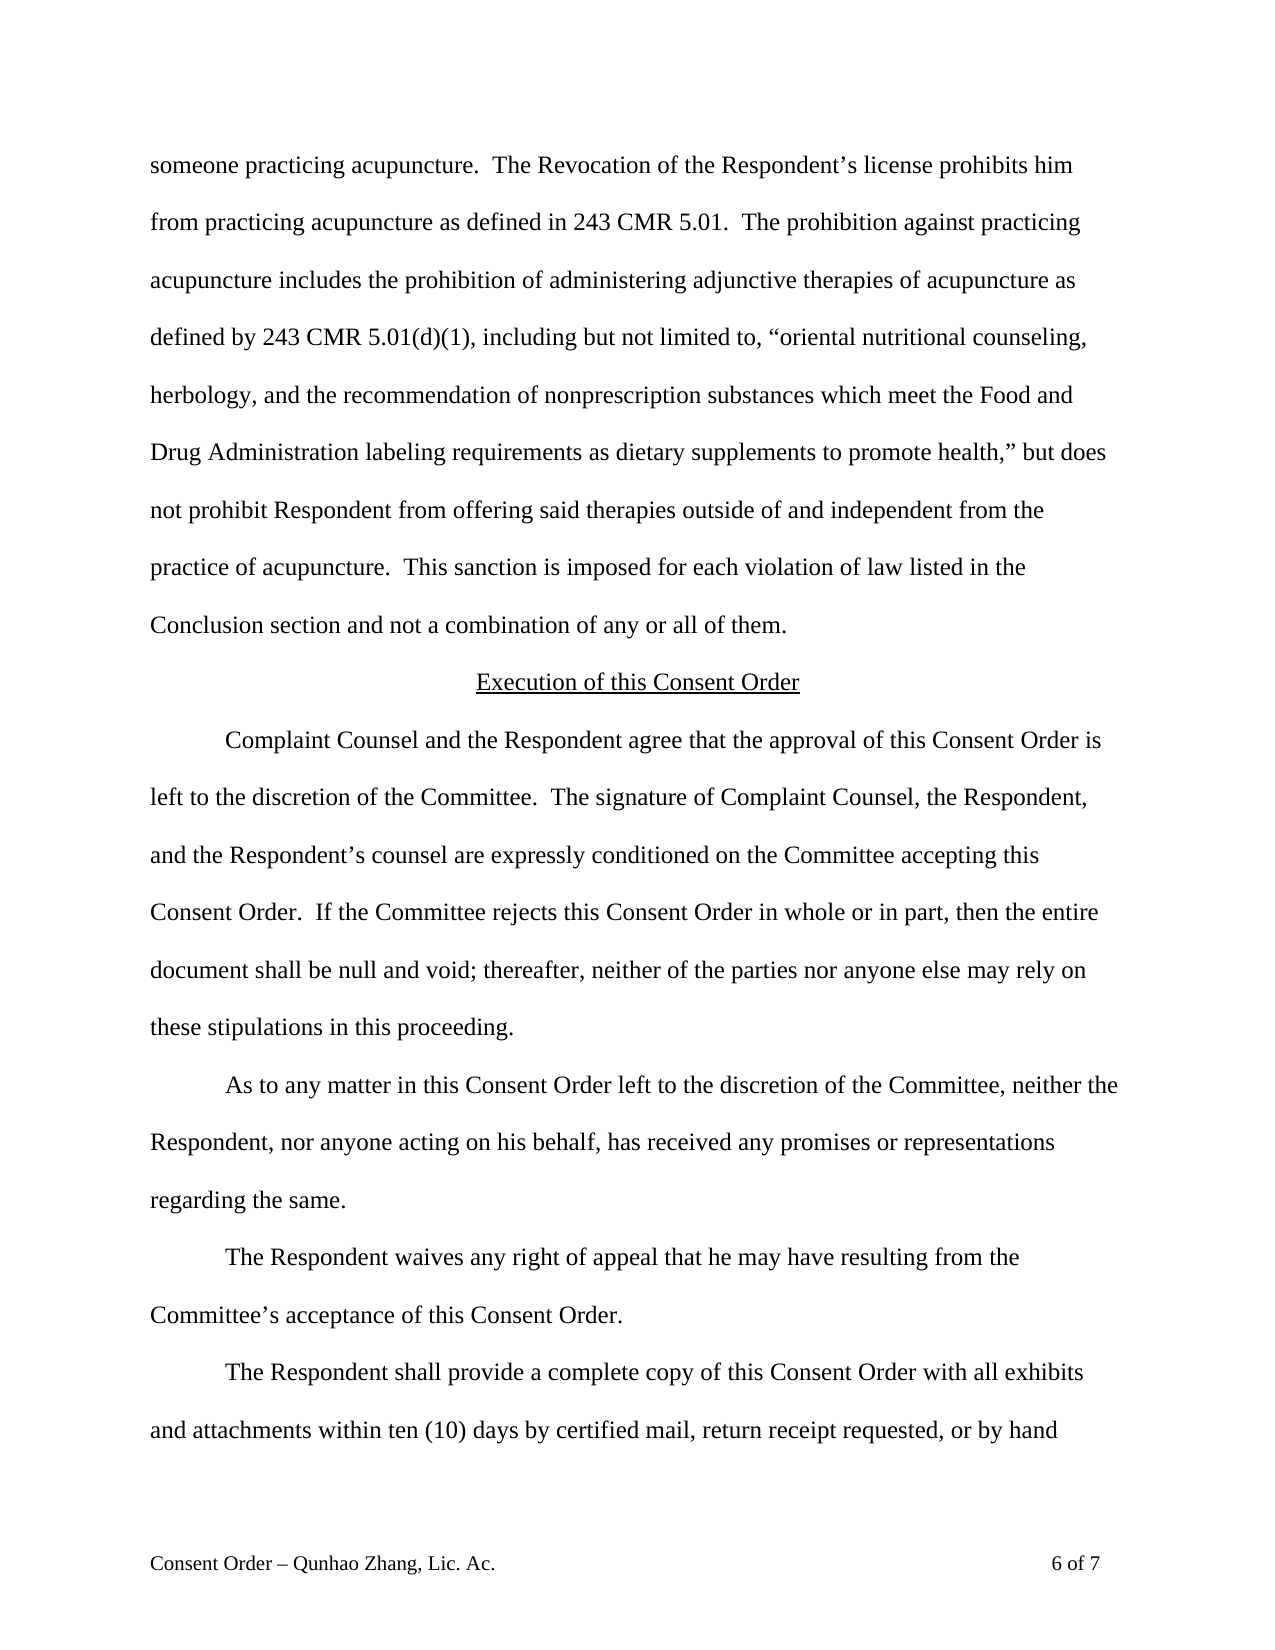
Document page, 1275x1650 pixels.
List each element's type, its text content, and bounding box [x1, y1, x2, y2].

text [150, 150, 1125, 639]
text As to any matter in this Consent Order left to the discretion of the Committee, neither the Respondent, nor anyone acting on his behalf, has received any promises or representations regarding the same. [150, 1070, 1125, 1214]
text The Respondent waives any right of appeal that he may have resulting from the Committee’s acceptance of this Consent Order. [150, 1242, 1125, 1329]
text Complaint Counsel and the Respondent agree that the approval of this Consent Order is left to the discretion of the Committee. The signature of Complaint Counsel, the Respondent, and the Respondent’s counsel are expressly conditioned on the Committee accepting this Consent Order. If the Committee rejects this Consent Order in whole or in part, then the entire document shall be null and void; thereafter, neither of the parties nor anyone else may rely on these stipulations in this proceeding. [150, 725, 1125, 1041]
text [150, 1357, 1125, 1444]
text Execution of this Consent Order [150, 667, 1125, 696]
